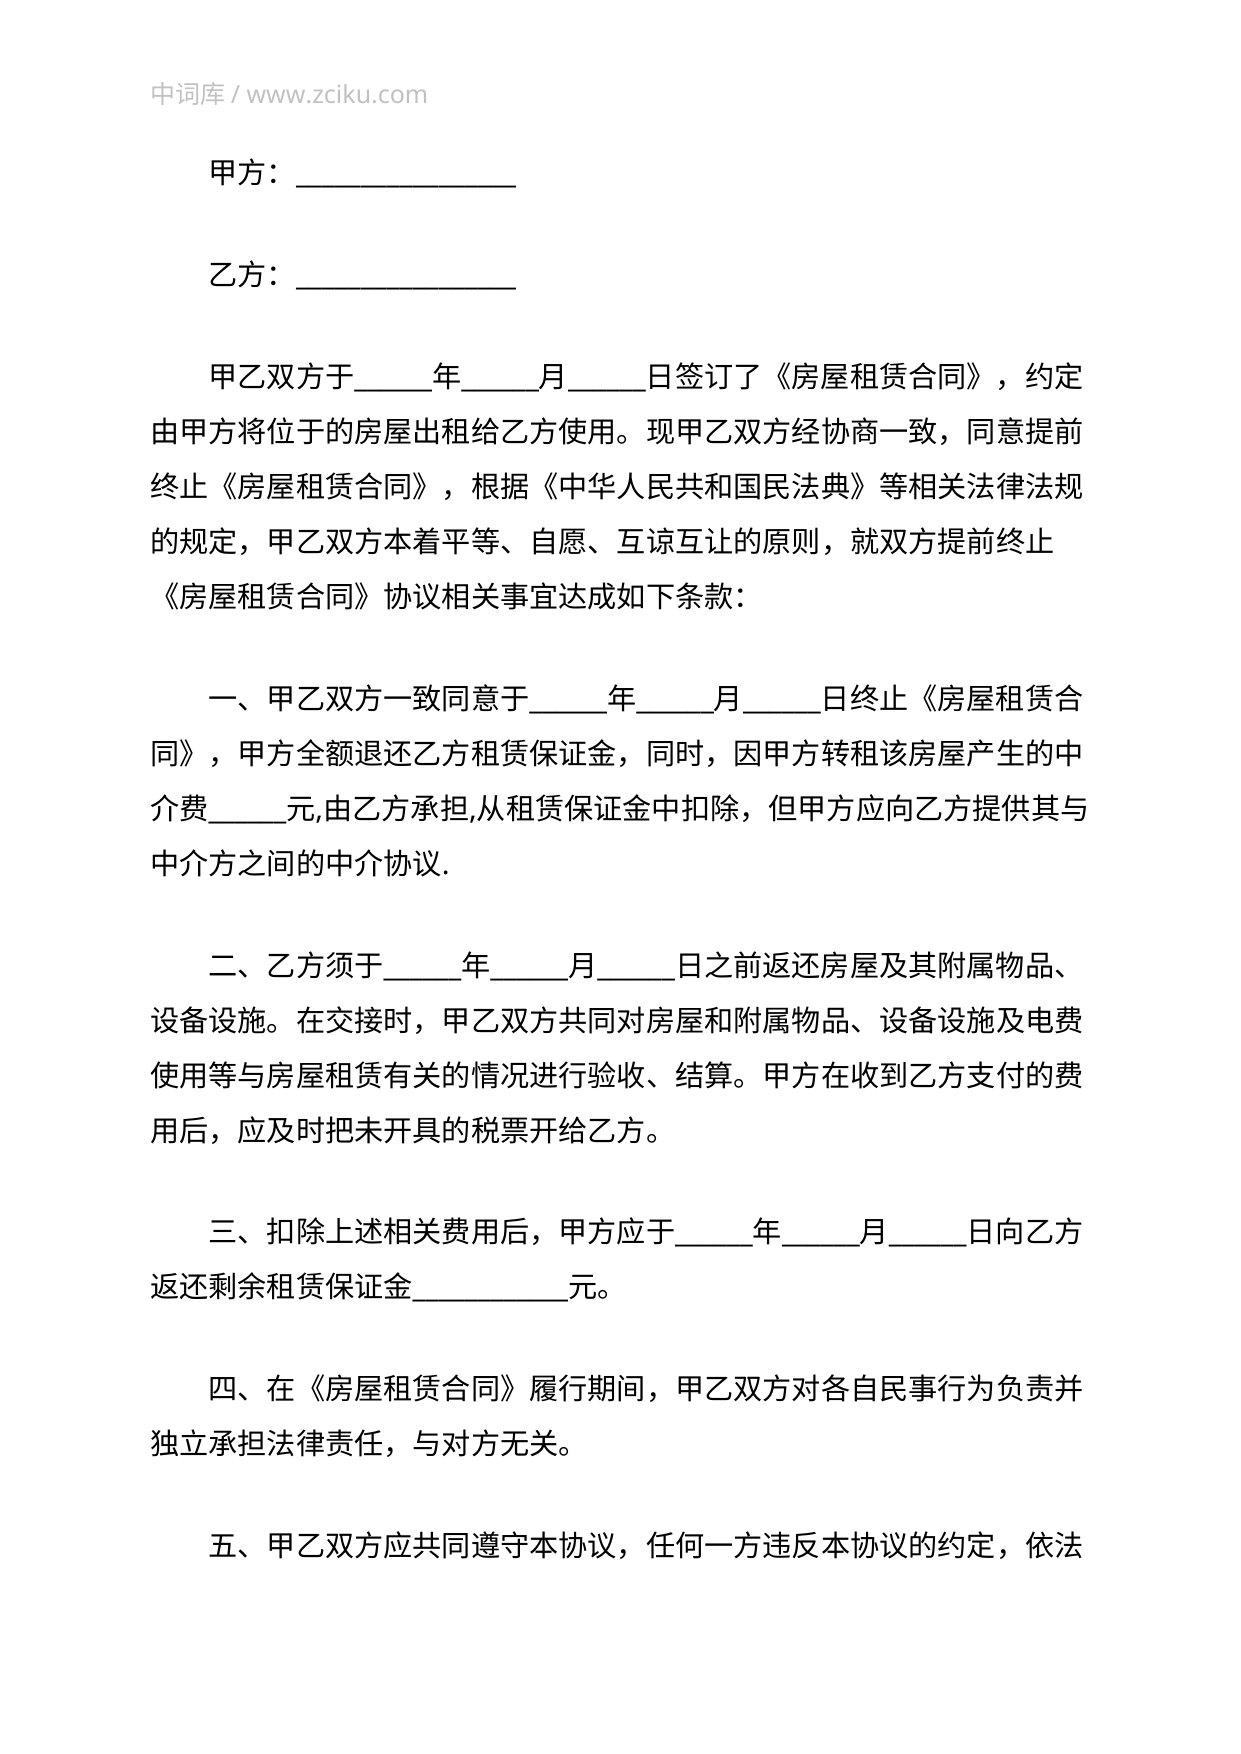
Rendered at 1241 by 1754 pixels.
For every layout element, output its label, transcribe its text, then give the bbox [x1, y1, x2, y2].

text 一、甲乙双方一致同意于______年______月______日终止《房屋租赁合同》，甲方全额退还乙方租赁保证金，同时，因甲方转租该房屋产生的中介费______元,由乙方承担,从租赁保证金中扣除，但甲方应向乙方提供其与中介方之间的中介协议. [150, 675, 1090, 883]
text 三、扣除上述相关费用后，甲方应于______年______月______日向乙方返还剩余租赁保证金____________元。 [150, 1209, 1090, 1306]
text 二、乙方须于______年______月______日之前返还房屋及其附属物品、设备设施。在交接时，甲乙双方共同对房屋和附属物品、设备设施及电费使用等与房屋租赁有关的情况进行验收、结算。甲方在收到乙方支付的费用后，应及时把未开具的税票开给乙方。 [150, 942, 1090, 1149]
text 甲乙双方于______年______月______日签订了《房屋租赁合同》，约定由甲方将位于的房屋出租给乙方使用。现甲乙双方经协商一致，同意提前终止《房屋租赁合同》，根据《中华人民共和国民法典》等相关法律法规的规定，甲乙双方本着平等、自愿、互谅互让的原则，就双方提前终止《房屋租赁合同》协议相关事宜达成如下条款： [150, 354, 1090, 616]
text 甲方：_________________ [150, 150, 1090, 192]
text 乙方：_________________ [150, 252, 1090, 294]
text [150, 1522, 1090, 1565]
text 四、在《房屋租赁合同》履行期间，甲乙双方对各自民事行为负责并独立承担法律责任，与对方无关。 [150, 1366, 1090, 1463]
